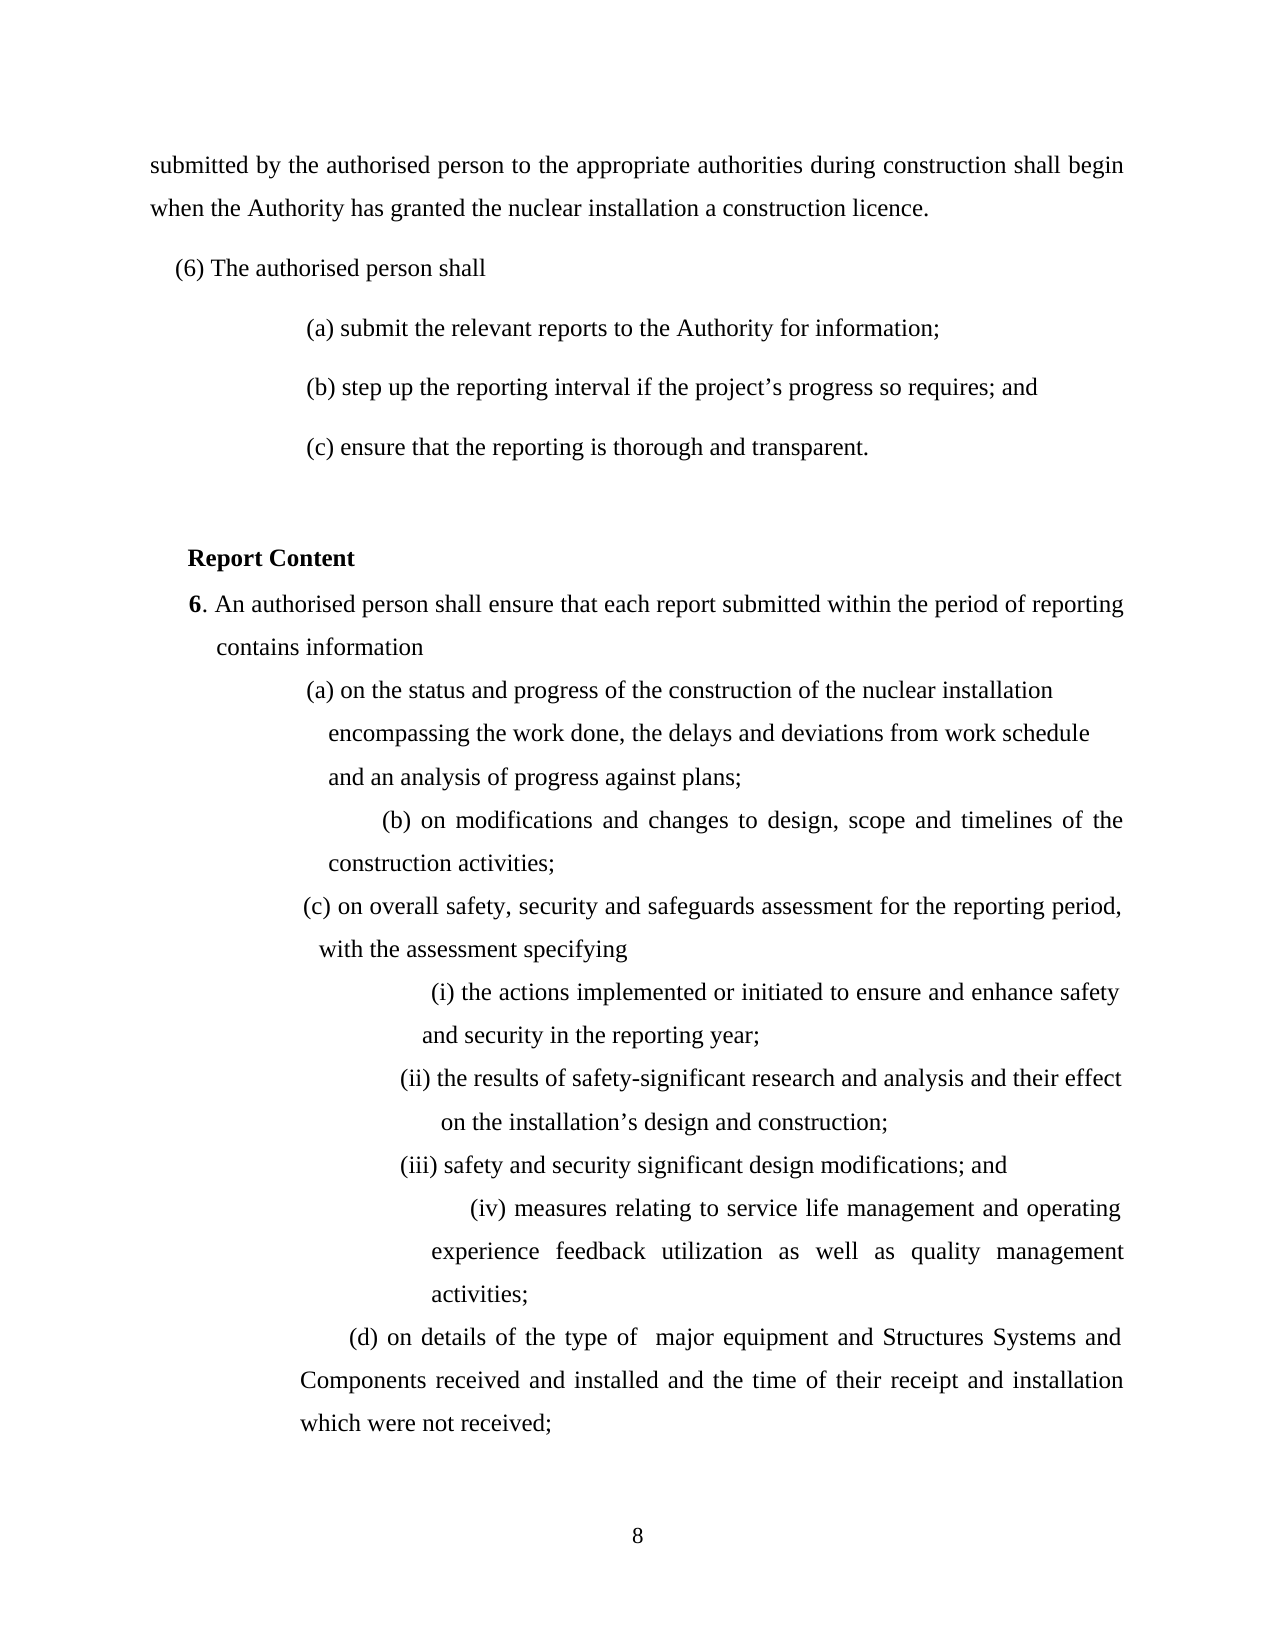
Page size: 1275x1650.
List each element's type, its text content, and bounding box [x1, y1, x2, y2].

text (c) on overall safety, security and safeguards assessment for the reporting period, with the assessment specifying [150, 891, 1125, 963]
list (c) ensure that the reporting is thorough and transparent. [187, 432, 1125, 461]
text (ii) the results of safety-significant research and analysis and their effect on the installation’s design and construction; [150, 1063, 1125, 1135]
text (a) on the status and progress of the construction of the nuclear installation encompassing the work done, the delays and deviations from work schedule and an analysis of progress against plans; [150, 675, 1125, 790]
text (d) on details of the type of major equipment and Structures Systems and Components received and installed and the time of their receipt and installation which were not received; [150, 1322, 1125, 1437]
text 6. An authorised person shall ensure that each report submitted within the period of reporting contains information [150, 589, 1125, 661]
text (iv) measures relating to service life management and operating experience feedback utilization as well as quality management activities; [150, 1193, 1125, 1308]
text (6) The authorised person shall [150, 253, 1125, 282]
text (i) the actions implemented or initiated to ensure and enhance safety and security in the reporting year; [150, 977, 1125, 1049]
text Report Content [150, 543, 1125, 572]
text (b) on modifications and changes to design, scope and timelines of the construction activities; [150, 805, 1125, 877]
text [150, 150, 1125, 222]
list (a) submit the relevant reports to the Authority for information; [187, 313, 1125, 341]
text (iii) safety and security significant design modifications; and [150, 1150, 1125, 1178]
text (b) step up the reporting interval if the project’s progress so requires; and [150, 372, 1125, 401]
